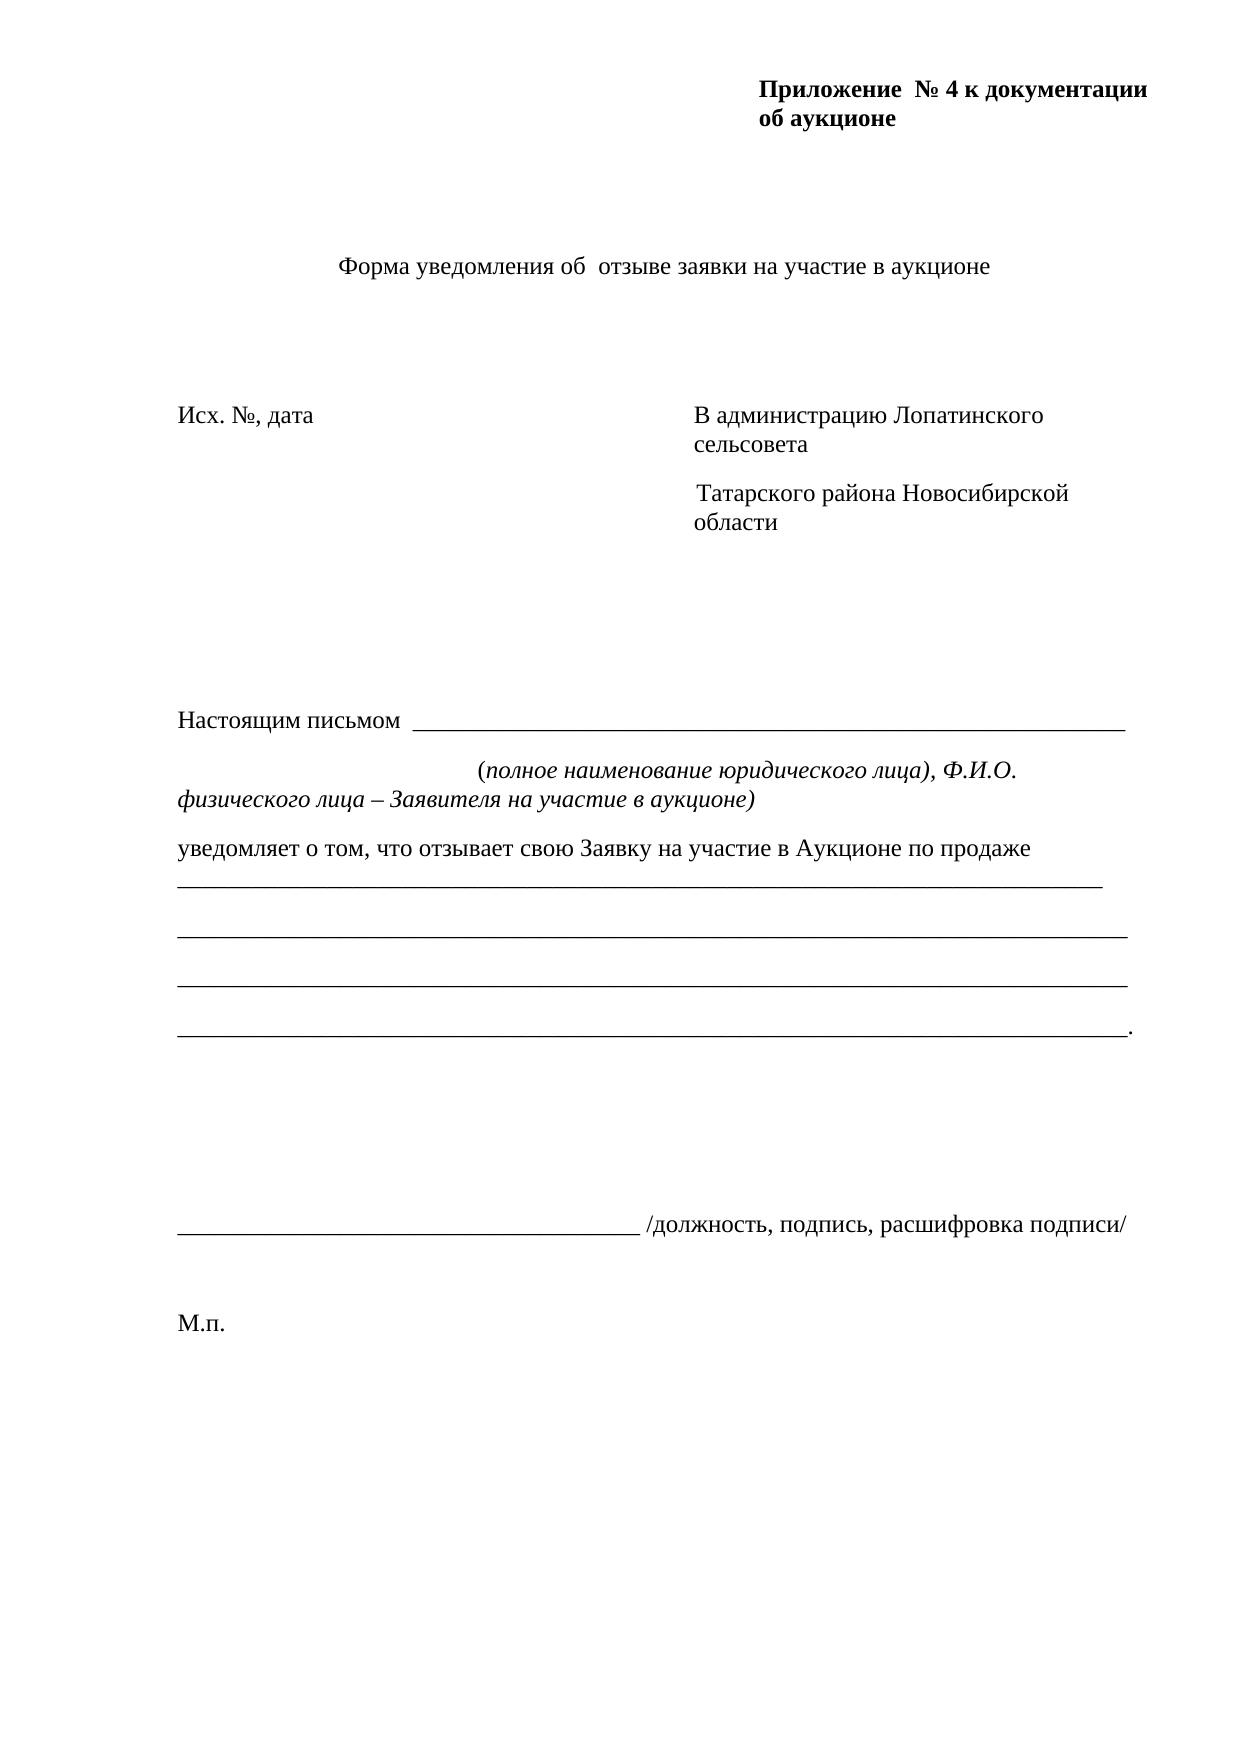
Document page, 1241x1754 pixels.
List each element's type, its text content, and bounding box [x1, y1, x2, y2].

text Настоящим письмом _________________________________________________________ [177, 706, 1152, 734]
text Приложение № 4 к документации об аукционе [758, 74, 1152, 131]
text ____________________________________________________________________________. [177, 1011, 1152, 1040]
text ____________________________________________________________________________ [177, 912, 1152, 941]
text Татарского района Новосибирской области [177, 478, 1152, 536]
text уведомляет о том, что отзывает свою Заявку на участие в Аукционе по продаже __________________________________________________________________________ [177, 833, 1152, 891]
text (полное наименование юридического лица), Ф.И.О. физического лица – Заявителя на участие в аукционе) [177, 755, 1152, 813]
text Форма уведомления об отзыве заявки на участие в аукционе [177, 251, 1152, 280]
text ____________________________________________________________________________ [177, 961, 1152, 990]
text М.п. [177, 1308, 1152, 1337]
text Исх. №, дата В администрацию Лопатинского сельсовета [177, 400, 1152, 458]
text _____________________________________ /должность, подпись, расшифровка подписи/ [177, 1209, 1152, 1238]
